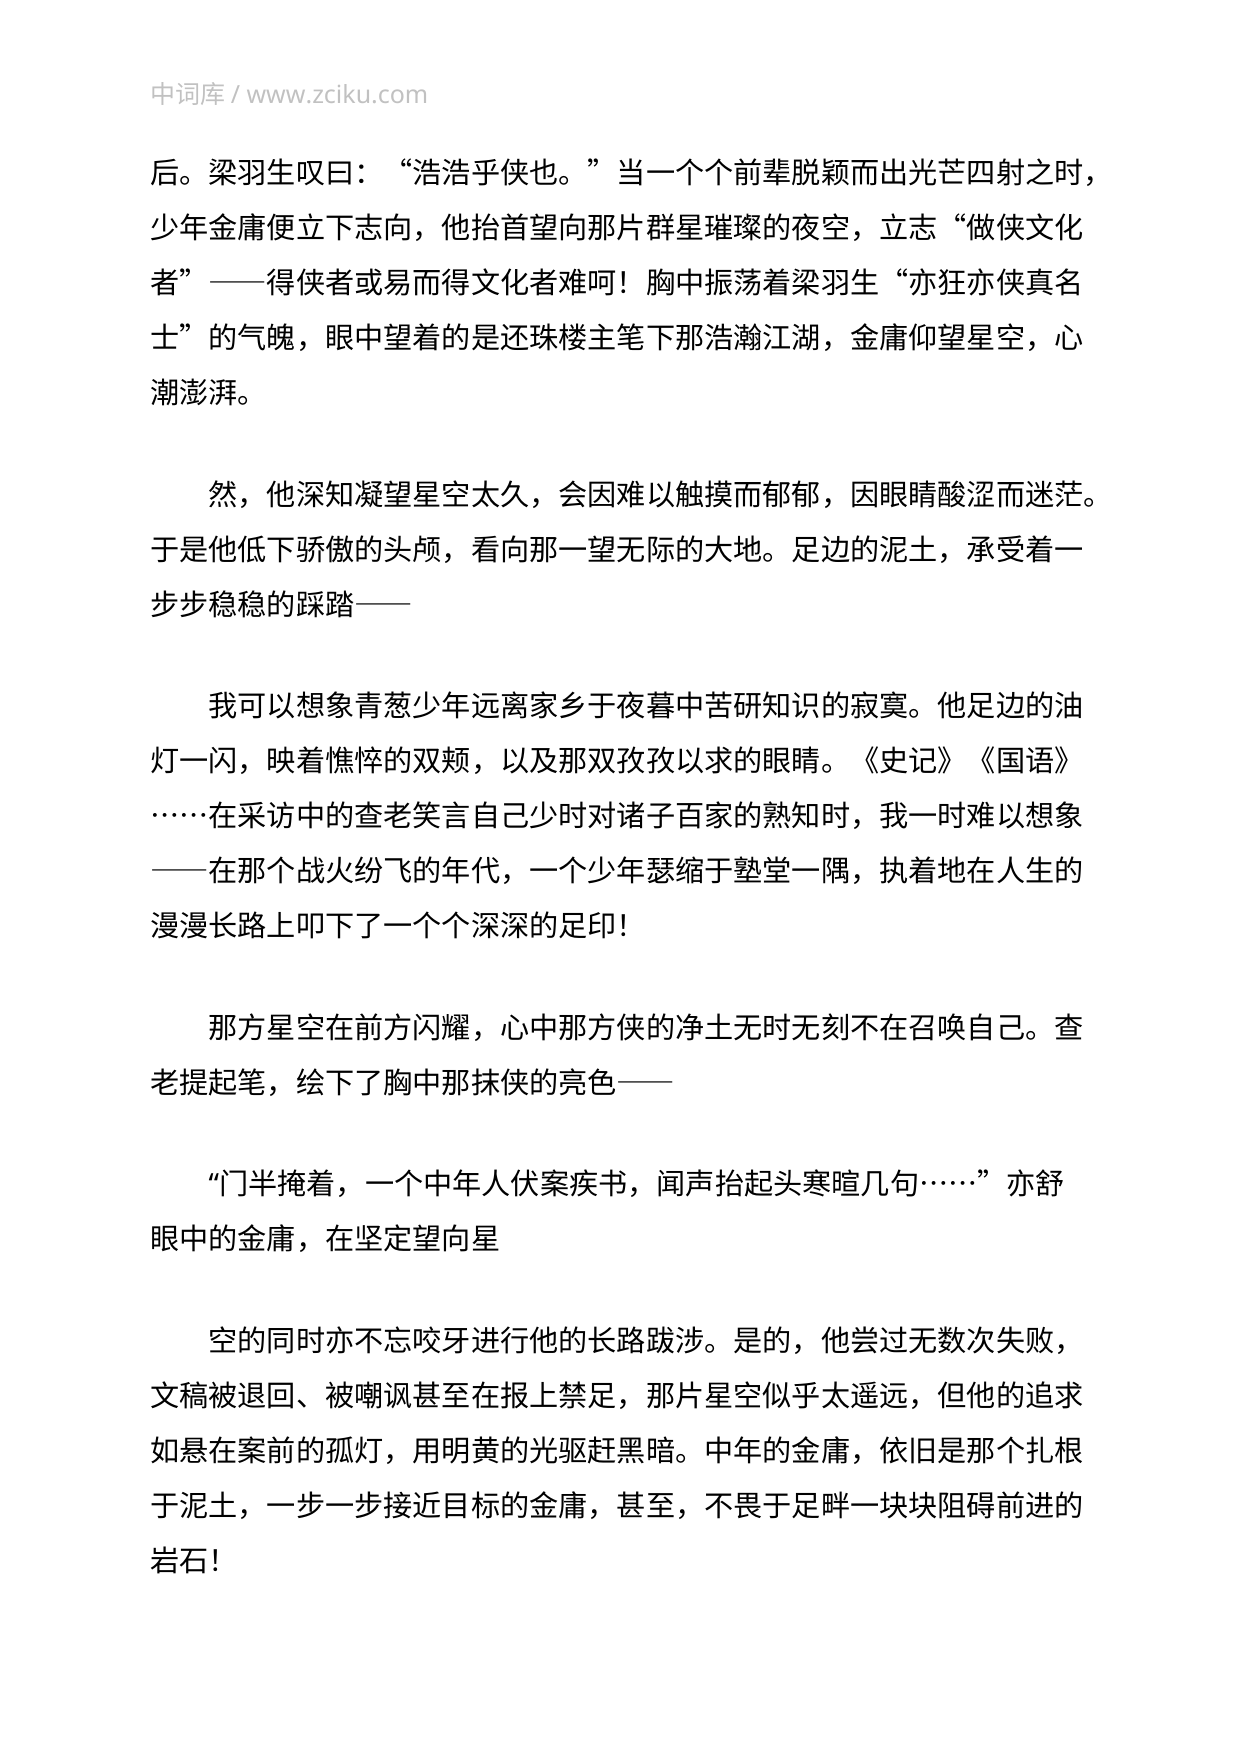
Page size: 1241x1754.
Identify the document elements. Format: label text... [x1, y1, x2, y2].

text 然，他深知凝望星空太久，会因难以触摸而郁郁，因眼睛酸涩而迷茫。于是他低下骄傲的头颅，看向那一望无际的大地。足边的泥土，承受着一步步稳稳的踩踏—— [150, 471, 1090, 623]
text 空的同时亦不忘咬牙进行他的长路跋涉。是的，他尝过无数次失败，文稿被退回、被嘲讽甚至在报上禁足，那片星空似乎太遥远，但他的追求如悬在案前的孤灯，用明黄的光驱赶黑暗。中年的金庸，依旧是那个扎根于泥土，一步一步接近目标的金庸，甚至，不畏于足畔一块块阻碍前进的岩石！ [150, 1318, 1090, 1579]
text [150, 150, 1090, 412]
text 我可以想象青葱少年远离家乡于夜暮中苦研知识的寂寞。他足边的油灯一闪，映着憔悴的双颊，以及那双孜孜以求的眼睛。《史记》《国语》……在采访中的查老笑言自己少时对诸子百家的熟知时，我一时难以想象——在那个战火纷飞的年代，一个少年瑟缩于塾堂一隅，执着地在人生的漫漫长路上叩下了一个个深深的足印！ [150, 683, 1090, 945]
text “门半掩着，一个中年人伏案疾书，闻声抬起头寒暄几句……”亦舒眼中的金庸，在坚定望向星 [150, 1161, 1090, 1258]
text 那方星空在前方闪耀，心中那方侠的净土无时无刻不在召唤自己。查老提起笔，绘下了胸中那抹侠的亮色—— [150, 1004, 1090, 1101]
